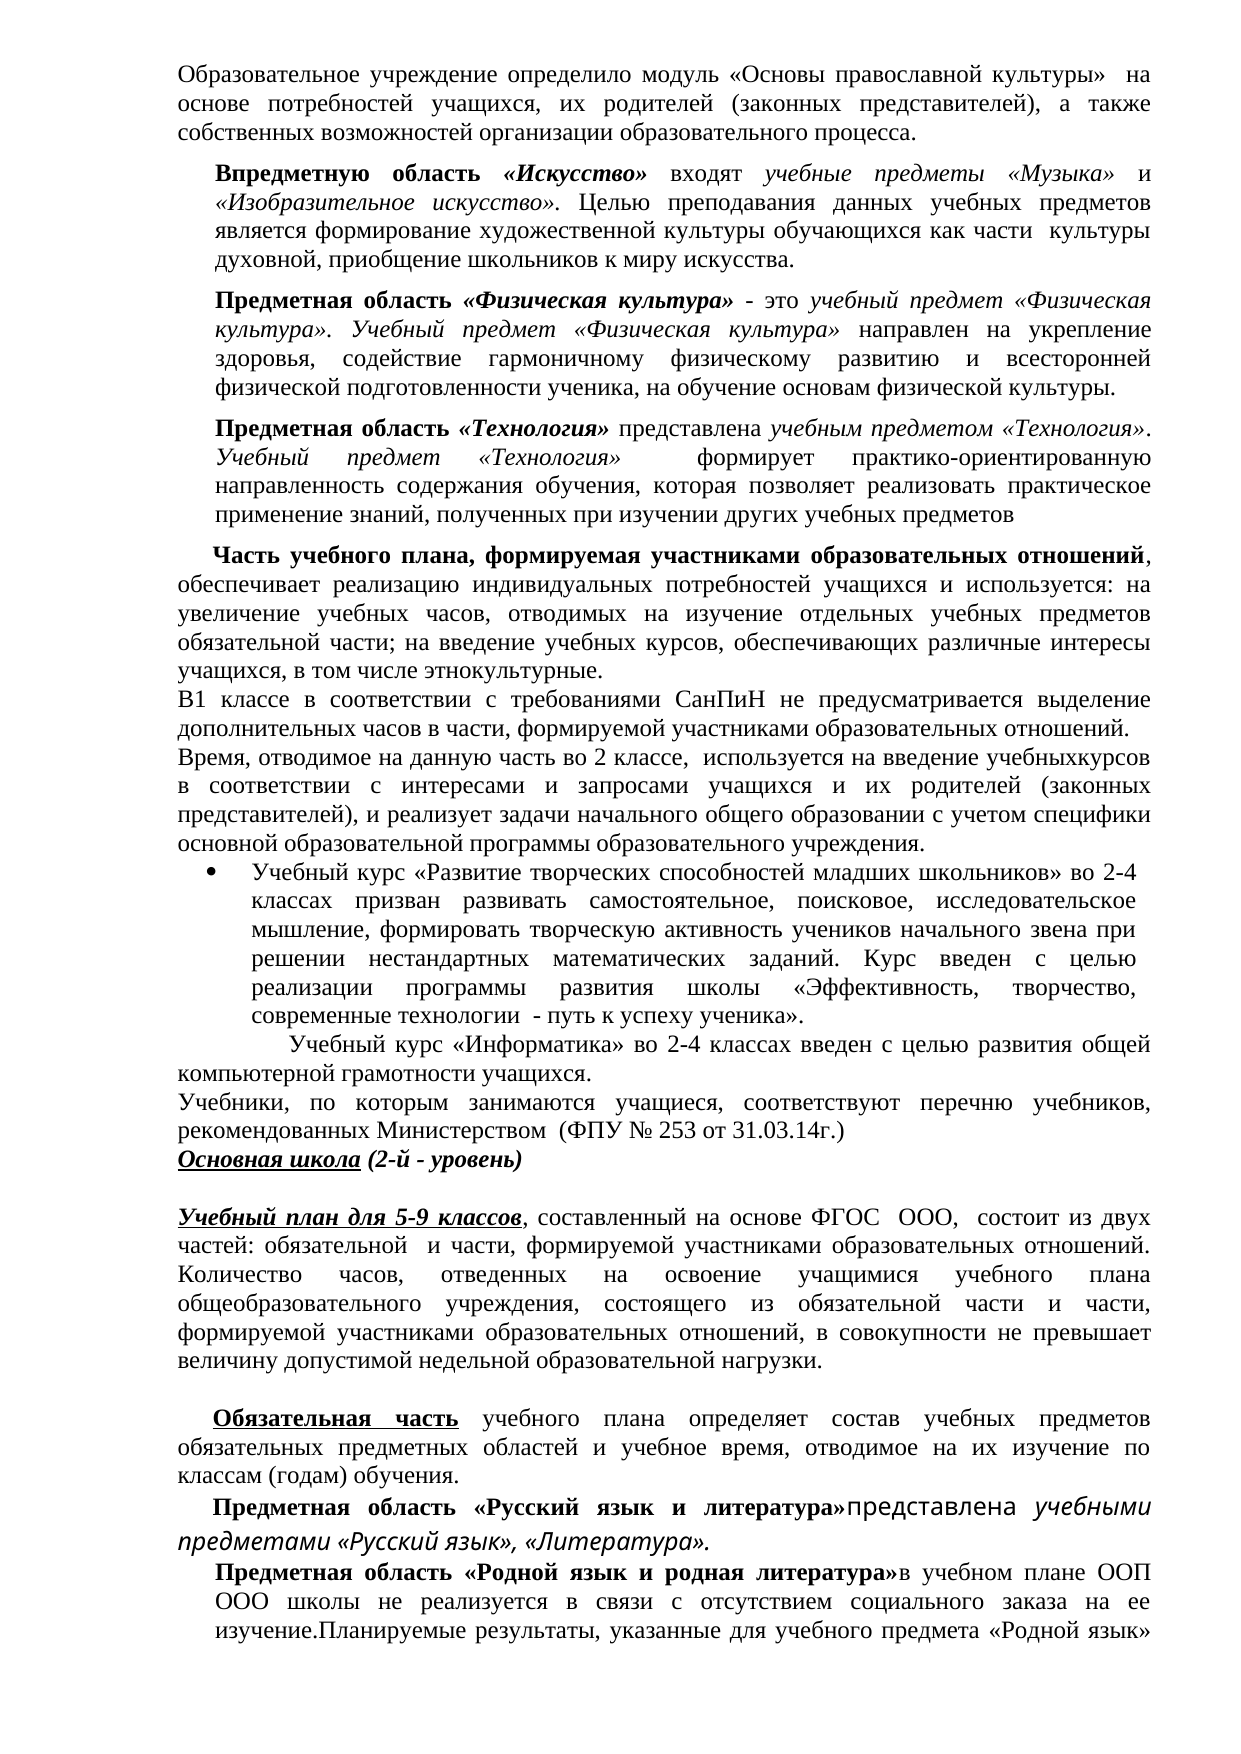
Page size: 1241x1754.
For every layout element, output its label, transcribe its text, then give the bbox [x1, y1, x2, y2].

text Предметная область «Физическая культура» - это учебный предмет «Физическая культура». Учебный предмет «Физическая культура» направлен на укрепление здоровья, содействие гармоничному физическому развитию и всесторонней физической подготовленности ученика, на обучение основам физической культуры. [215, 285, 1152, 400]
text Предметная область «Технология» представлена учебным предметом «Технология». Учебный предмет «Технология» формирует практико-ориентированную направленность содержания обучения, которая позволяет реализовать практическое применение знаний, полученных при изучении других учебных предметов [215, 413, 1152, 528]
text Основная школа (2-й - уровень) [177, 1144, 1152, 1173]
text В1 классе в соответствии с требованиями СанПиН не предусматривается выделение дополнительных часов в части, формируемой участниками образовательных отношений. [177, 684, 1152, 742]
text Образовательное учреждение определило модуль «Основы православной культуры» на основе потребностей учащихся, их родителей (законных представителей), а также собственных возможностей организации образовательного процесса. [177, 59, 1152, 145]
text Предметная область «Русский язык и литература»представлена учебными предметами «Русский язык», «Литература». [177, 1489, 1152, 1557]
text Время, отводимое на данную часть во 2 классе, используется на введение учебныхкурсов в соответствии с интересами и запросами учащихся и их родителей (законных представителей), и реализует задачи начального общего образовании с учетом специфики основной образовательной программы образовательного учреждения. [177, 742, 1152, 857]
list Учебный курс «Развитие творческих способностей младших школьников» во 2-4 классах призван развивать самостоятельное, поисковое, исследовательское мышление, формировать творческую активность учеников начального звена при решении нестандартных математических заданий. Курс введен с целью реализации программы развития школы «Эффективность, творчество, современные технологии - путь к успеху ученика». [207, 857, 1137, 1029]
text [215, 1557, 1152, 1643]
text Учебники, по которым занимаются учащиеся, соответствуют перечню учебников, рекомендованных Министерством (ФПУ № 253 от 31.03.14г.) [177, 1087, 1152, 1144]
text Впредметную область «Искусство» входят учебные предметы «Музыка» и «Изобразительное искусство». Целью преподавания данных учебных предметов является формирование художественной культуры обучающихся как части культуры духовной, приобщение школьников к миру искусства. [215, 158, 1152, 273]
text Учебный план для 5-9 классов, составленный на основе ФГОС ООО, состоит из двух частей: обязательной и части, формируемой участниками образовательных отношений. Количество часов, отведенных на освоение учащимися учебного плана общеобразовательного учреждения, состоящего из обязательной части и части, формируемой участниками образовательных отношений, в совокупности не превышает величину допустимой недельной образовательной нагрузки. [177, 1202, 1152, 1374]
text Обязательная часть учебного плана определяет состав учебных предметов обязательных предметных областей и учебное время, отводимое на их изучение по классам (годам) обучения. [177, 1403, 1152, 1489]
text Часть учебного плана, формируемая участниками образовательных отношений, обеспечивает реализацию индивидуальных потребностей учащихся и используется: на увеличение учебных часов, отводимых на изучение отдельных учебных предметов обязательной части; на введение учебных курсов, обеспечивающих различные интересы учащихся, в том числе этнокультурные. [177, 540, 1152, 684]
text Учебный курс «Информатика» во 2-4 классах введен с целью развития общей компьютерной грамотности учащихся. [177, 1029, 1152, 1087]
